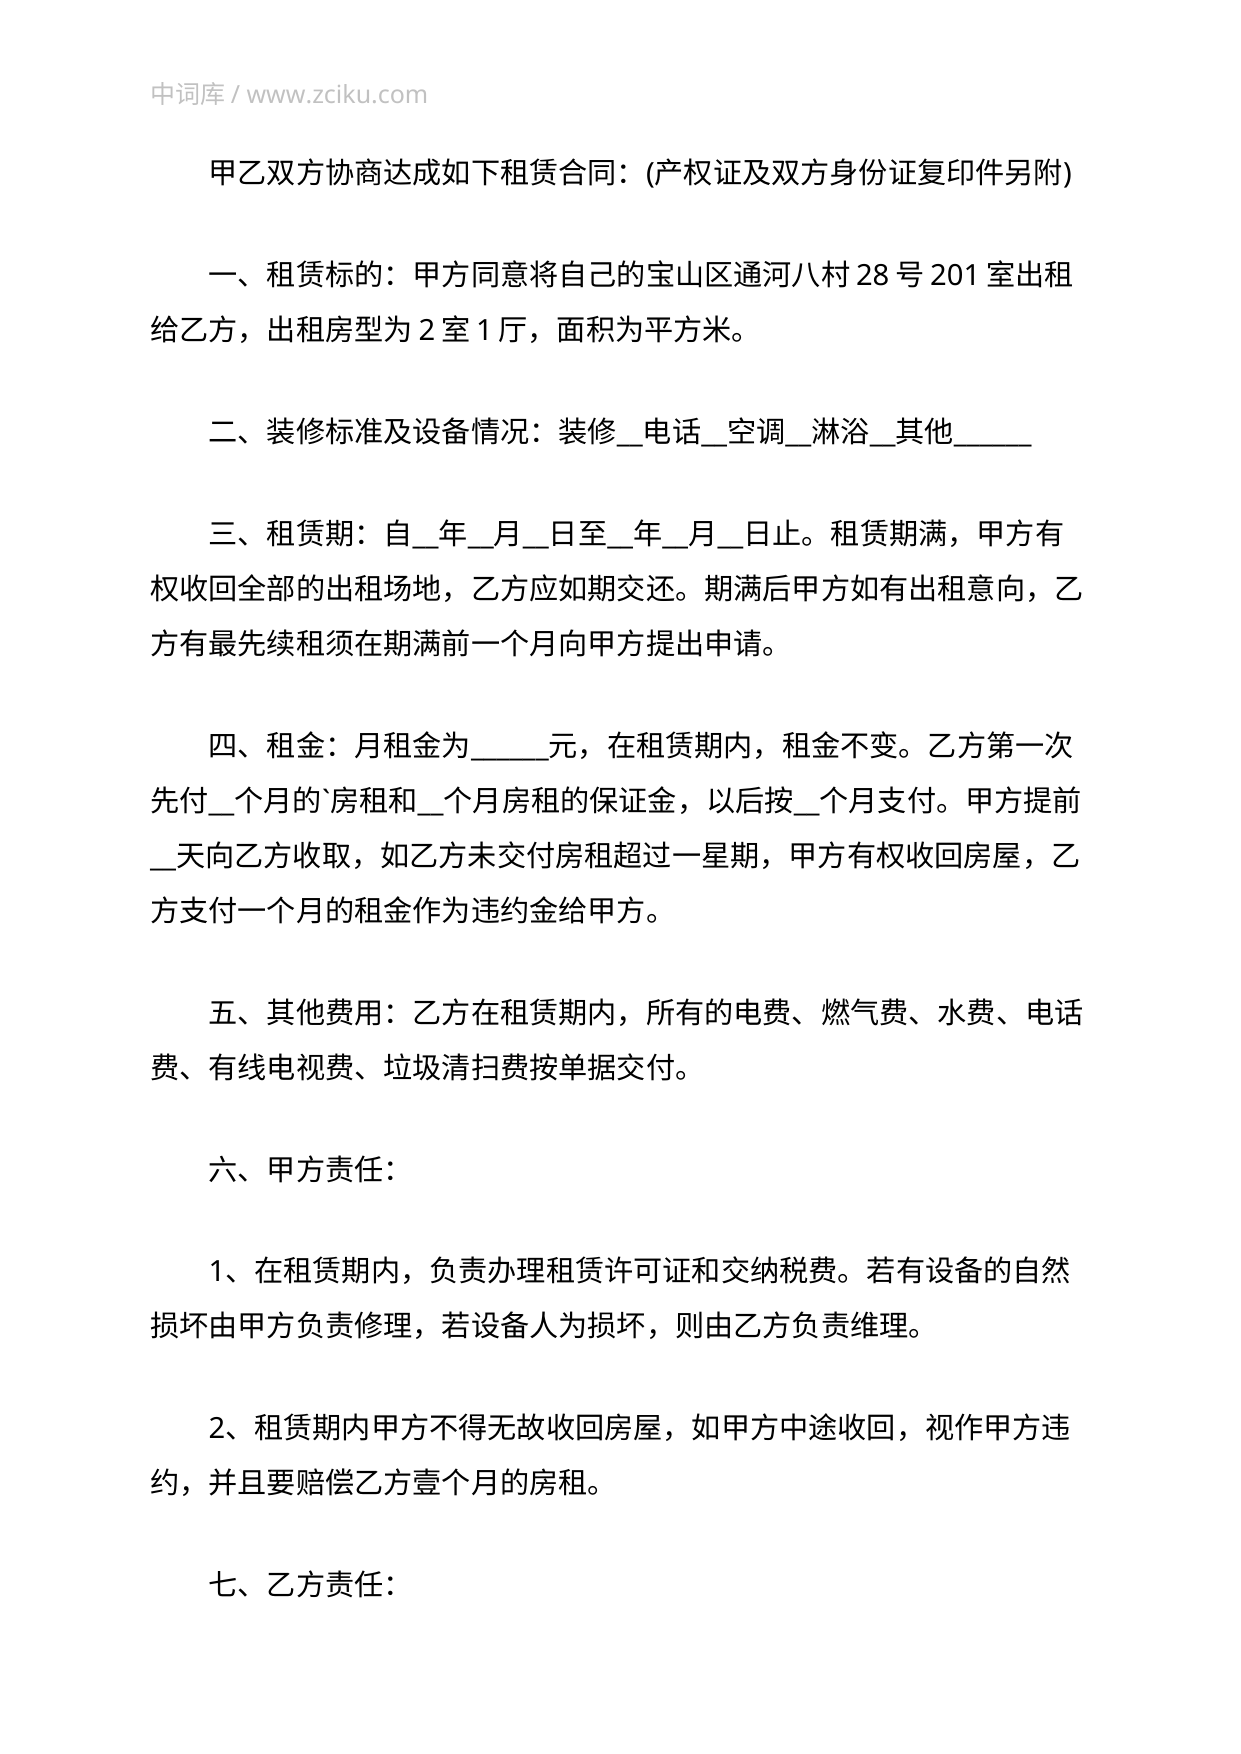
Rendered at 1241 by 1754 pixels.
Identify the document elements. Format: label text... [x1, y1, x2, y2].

text 六、甲方责任： [150, 1146, 1090, 1188]
text 五、其他费用：乙方在租赁期内，所有的电费、燃气费、水费、电话费、有线电视费、垃圾清扫费按单据交付。 [150, 989, 1090, 1087]
text 三、租赁期：自__年__月__日至__年__月__日止。租赁期满，甲方有权收回全部的出租场地，乙方应如期交还。期满后甲方如有出租意向，乙方有最先续租须在期满前一个月向甲方提出申请。 [150, 511, 1090, 663]
text 二、装修标准及设备情况：装修__电话__空调__淋浴__其他______ [150, 409, 1090, 451]
text 甲乙双方协商达成如下租赁合同：(产权证及双方身份证复印件另附) [150, 150, 1090, 192]
text 一、租赁标的：甲方同意将自己的宝山区通河八村28号201室出租给乙方，出租房型为2室1厅，面积为平方米。 [150, 252, 1090, 349]
text 四、租金：月租金为______元，在租赁期内，租金不变。乙方第一次先付__个月的`房租和__个月房租的保证金，以后按__个月支付。甲方提前__天向乙方收取，如乙方未交付房租超过一星期，甲方有权收回房屋，乙方支付一个月的租金作为违约金给甲方。 [150, 723, 1090, 930]
text 1、在租赁期内，负责办理租赁许可证和交纳税费。若有设备的自然损坏由甲方负责修理，若设备人为损坏，则由乙方负责维理。 [150, 1248, 1090, 1345]
text 2、租赁期内甲方不得无故收回房屋，如甲方中途收回，视作甲方违约，并且要赔偿乙方壹个月的房租。 [150, 1404, 1090, 1502]
text 七、乙方责任： [150, 1561, 1090, 1604]
